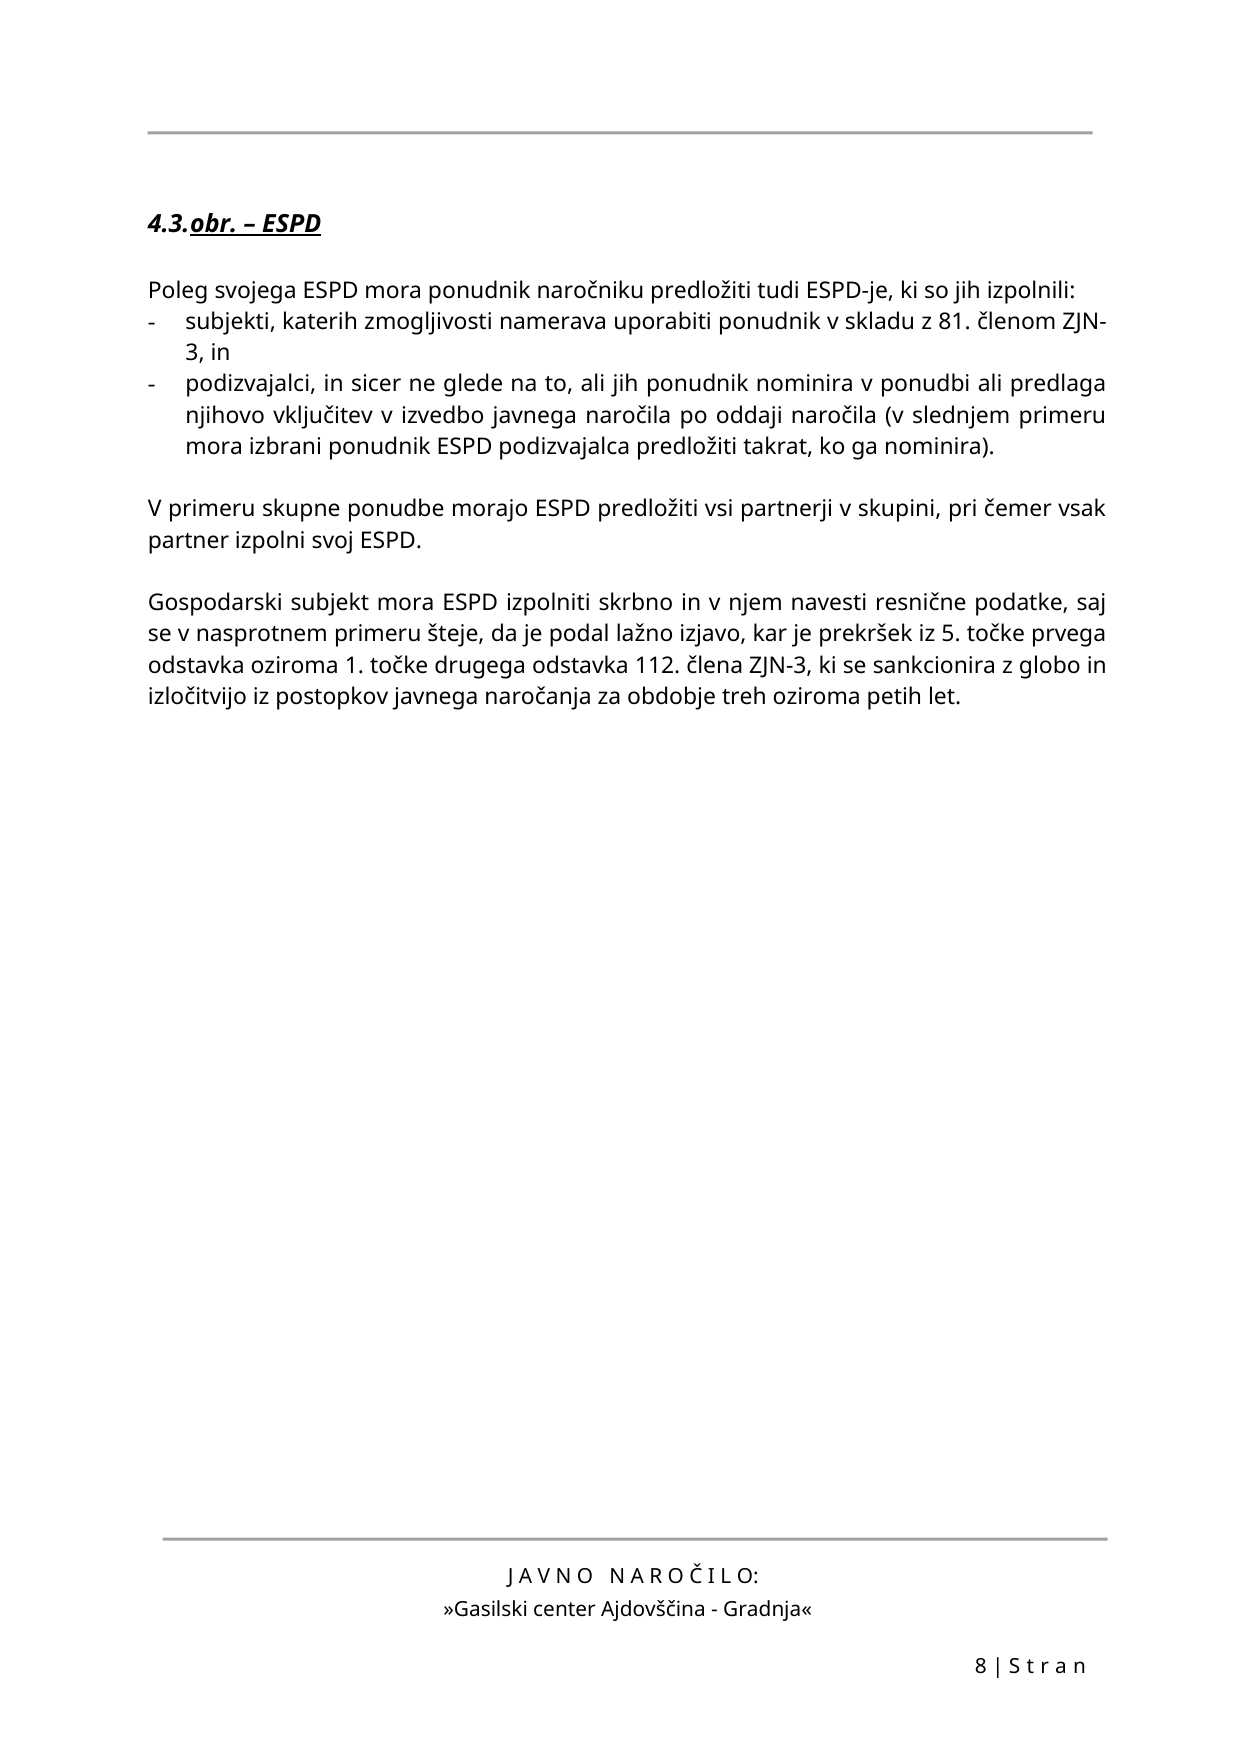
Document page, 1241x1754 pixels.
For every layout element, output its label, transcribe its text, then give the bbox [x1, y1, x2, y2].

list obr. – ESPD [148, 206, 1107, 239]
text V primeru skupne ponudbe morajo ESPD predložiti vsi partnerji v skupini, pri čemer vsak partner izpolni svoj ESPD. [148, 492, 1107, 555]
text Gospodarski subjekt mora ESPD izpolniti skrbno in v njem navesti resnične podatke, saj se v nasprotnem primeru šteje, da je podal lažno izjavo, kar je prekršek iz 5. točke prvega odstavka oziroma 1. točke drugega odstavka 112. člena ZJN-3, ki se sankcionira z globo in izločitvijo iz postopkov javnega naročanja za obdobje treh oziroma petih let. [148, 586, 1107, 711]
text subjekti, katerih zmogljivosti namerava uporabiti ponudnik v skladu z 81. členom ZJN-3, in [148, 305, 1107, 367]
text Poleg svojega ESPD mora ponudnik naročniku predložiti tudi ESPD-je, ki so jih izpolnili: [148, 274, 1107, 305]
text podizvajalci, in sicer ne glede na to, ali jih ponudnik nominira v ponudbi ali predlaga njihovo vključitev v izvedbo javnega naročila po oddaji naročila (v slednjem primeru mora izbrani ponudnik ESPD podizvajalca predložiti takrat, ko ga nominira). [148, 367, 1107, 461]
